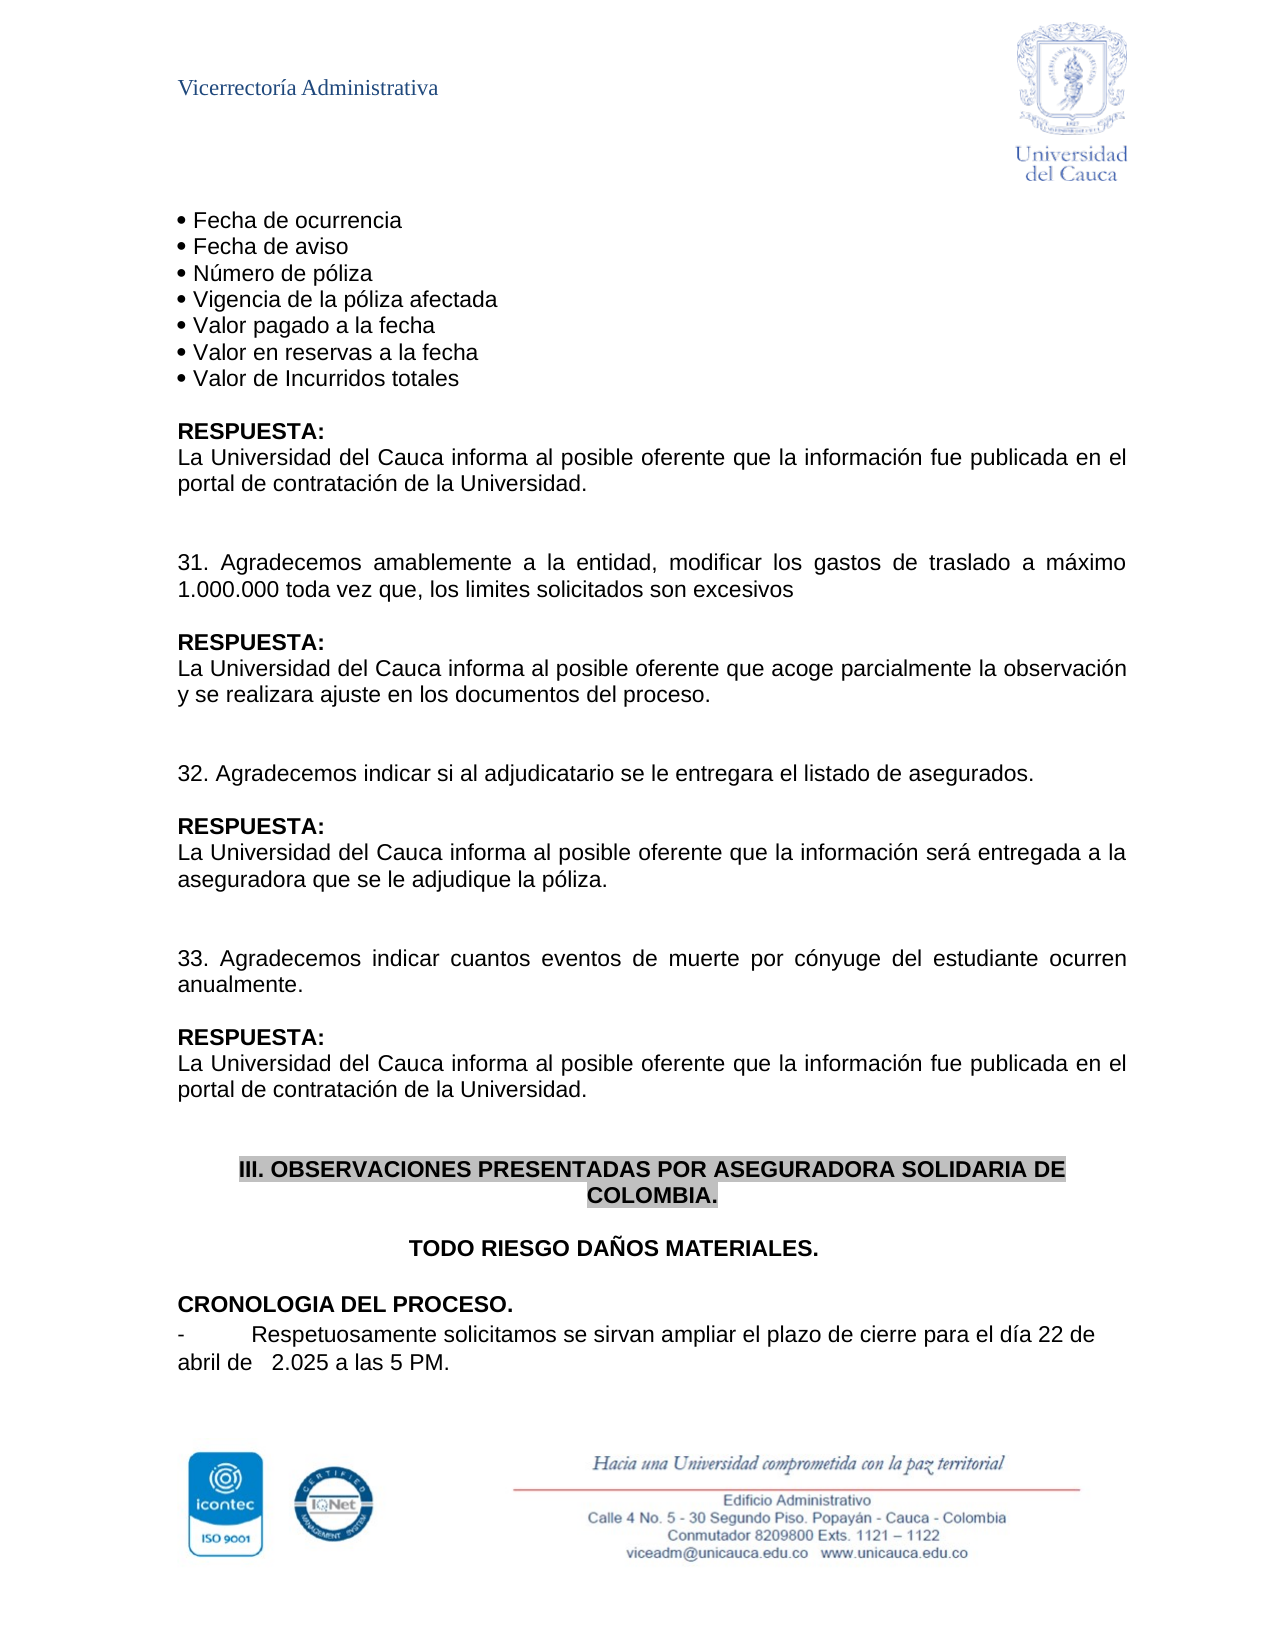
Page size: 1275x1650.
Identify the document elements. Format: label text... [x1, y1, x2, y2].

text La Universidad del Cauca informa al posible oferente que acoge parcialmente la observación y se realizara ajuste en los documentos del proceso. [177, 655, 1127, 707]
text III. OBSERVACIONES PRESENTADAS POR ASEGURADORA SOLIDARIA DE COLOMBIA. [177, 1156, 587, 1208]
text La Universidad del Cauca informa al posible oferente que la información será entregada a la aseguradora que se le adjudique la póliza. [177, 839, 1127, 892]
text Valor en reservas a la fecha [177, 338, 1127, 365]
list Respetuosamente solicitamos se sirvan ampliar el plazo de cierre para el día 22 de abril de 2.025 a las 5 PM. [177, 1320, 1137, 1375]
text Valor pagado a la fecha [177, 312, 1127, 338]
text La Universidad del Cauca informa al posible oferente que la información fue publicada en el portal de contratación de la Universidad. [177, 444, 1127, 497]
text Fecha de ocurrencia [177, 207, 1127, 233]
text III. OBSERVACIONES PRESENTADAS POR ASEGURADORA SOLIDARIA DE COLOMBIA. [718, 1156, 1127, 1208]
text RESPUESTA: [177, 628, 1127, 655]
text Vigencia de la póliza afectada [177, 286, 1127, 312]
text RESPUESTA: [177, 813, 1127, 839]
text 33. Agradecemos indicar cuantos eventos de muerte por cónyuge del estudiante ocurren anualmente. [177, 945, 1127, 997]
text 31. Agradecemos amablemente a la entidad, modificar los gastos de traslado a máximo 1.000.000 toda vez que, los limites solicitados son excesivos [177, 549, 1127, 602]
text CRONOLOGIA DEL PROCESO. [177, 1291, 1127, 1318]
picture [1015, 22, 1128, 181]
picture [177, 1438, 1099, 1571]
text TODO RIESGO DAÑOS MATERIALES. [196, 1234, 1032, 1261]
text Número de póliza [177, 259, 1127, 286]
text La Universidad del Cauca informa al posible oferente que la información fue publicada en el portal de contratación de la Universidad. [177, 1050, 1127, 1103]
text RESPUESTA: [177, 1024, 1127, 1050]
text 32. Agradecemos indicar si al adjudicatario se le entregara el listado de asegurados. [177, 760, 1127, 787]
text Valor de Incurridos totales [177, 365, 1127, 391]
text RESPUESTA: [177, 418, 1127, 444]
text Fecha de aviso [177, 233, 1127, 259]
